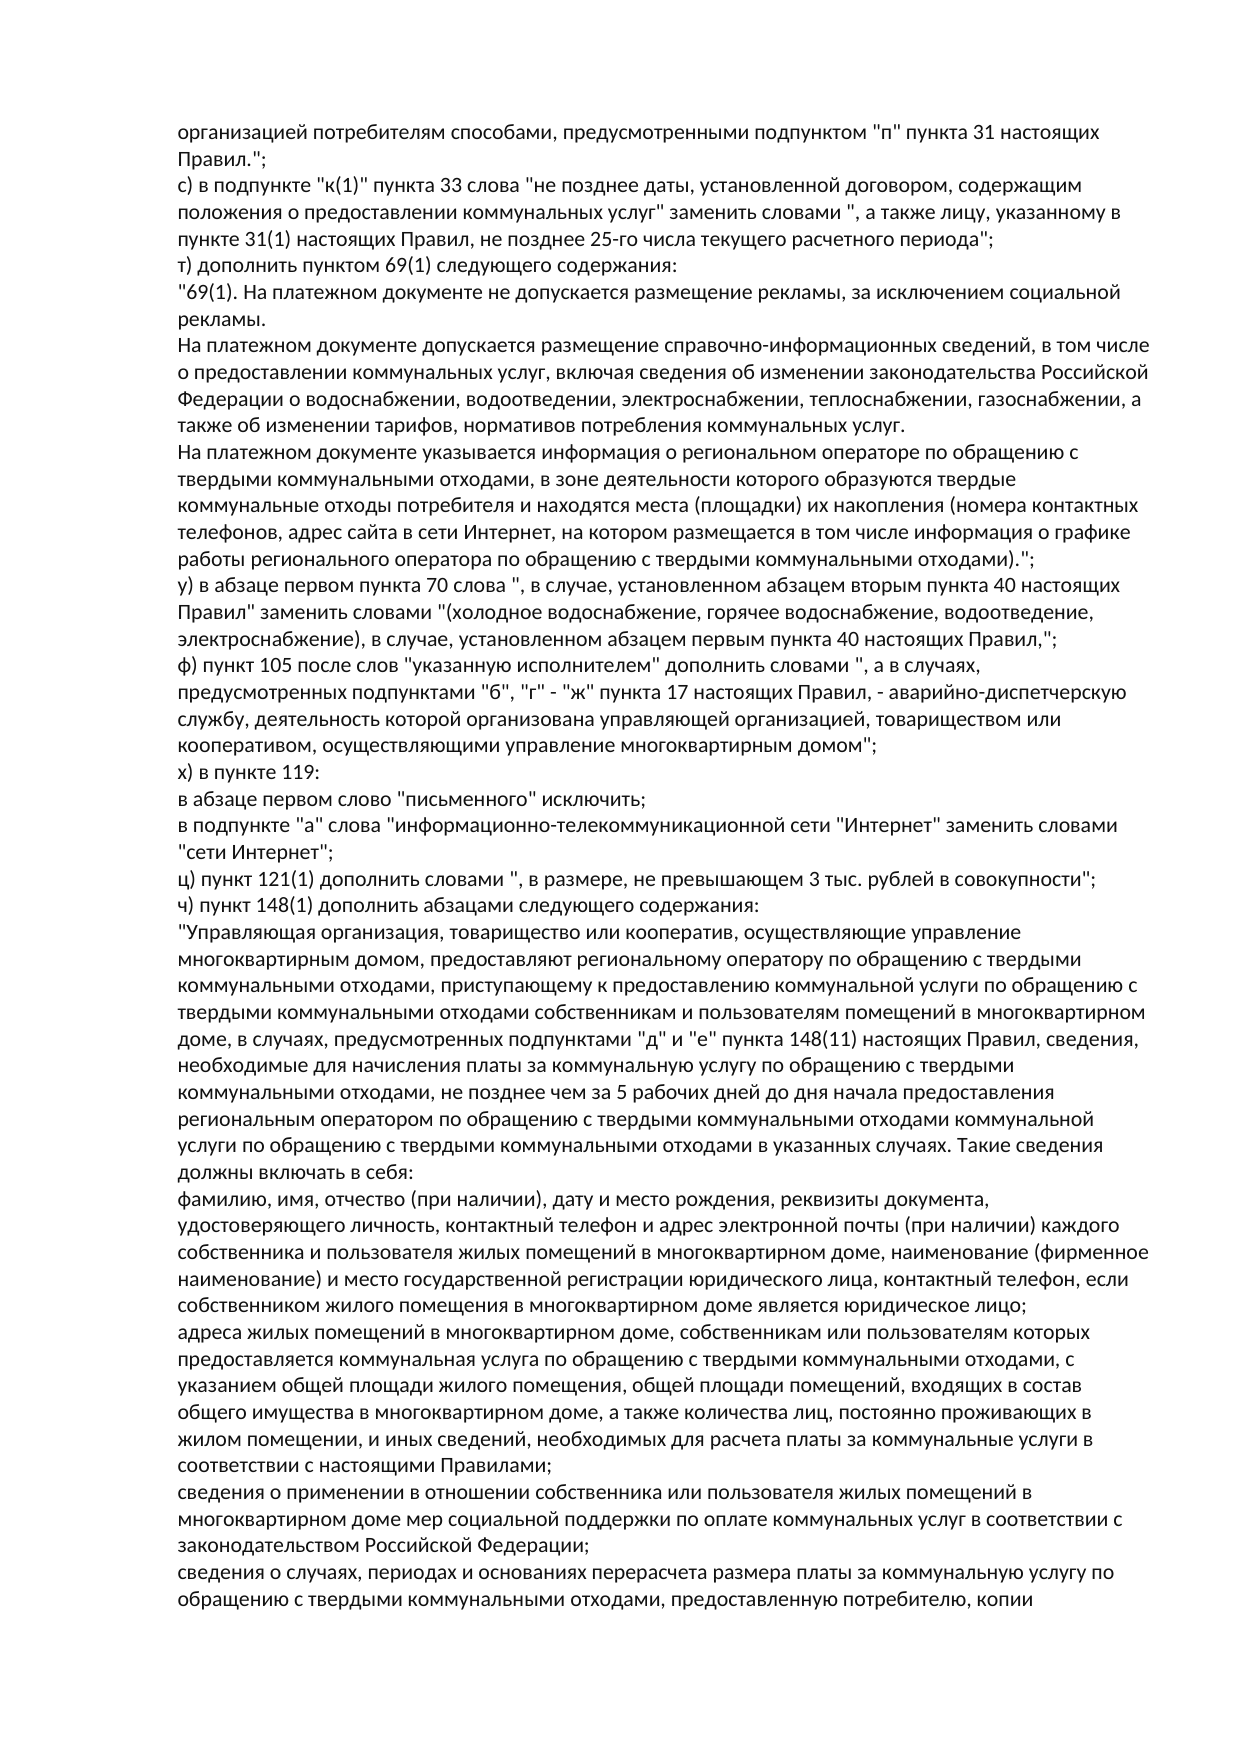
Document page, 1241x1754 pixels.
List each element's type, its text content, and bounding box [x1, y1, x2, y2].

text На платежном документе допускается размещение справочно-информационных сведений, в том числе о предоставлении коммунальных услуг, включая сведения об изменении законодательства Российской Федерации о водоснабжении, водоотведении, электроснабжении, теплоснабжении, газоснабжении, а также об изменении тарифов, нормативов потребления коммунальных услуг. [177, 331, 1152, 438]
text сведения о применении в отношении собственника или пользователя жилых помещений в многоквартирном доме мер социальной поддержки по оплате коммунальных услуг в соответствии с законодательством Российской Федерации; [177, 1478, 1152, 1558]
text "Управляющая организация, товарищество или кооператив, осуществляющие управление многоквартирным домом, предоставляют региональному оператору по обращению с твердыми коммунальными отходами, приступающему к предоставлению коммунальной услуги по обращению с твердыми коммунальными отходами собственникам и пользователям помещений в многоквартирном доме, в случаях, предусмотренных подпунктами "д" и "е" пункта 148(11) настоящих Правил, сведения, необходимые для начисления платы за коммунальную услугу по обращению с твердыми коммунальными отходами, не позднее чем за 5 рабочих дней до дня начала предоставления региональным оператором по обращению с твердыми коммунальными отходами коммунальной услуги по обращению с твердыми коммунальными отходами в указанных случаях. Такие сведения должны включать в себя: [177, 918, 1152, 1185]
text т) дополнить пунктом 69(1) следующего содержания: [177, 251, 1152, 278]
text На платежном документе указывается информация о региональном операторе по обращению с твердыми коммунальными отходами, в зоне деятельности которого образуются твердые коммунальные отходы потребителя и находятся места (площадки) их накопления (номера контактных телефонов, адрес сайта в сети Интернет, на котором размещается в том числе информация о графике работы регионального оператора по обращению с твердыми коммунальными отходами)."; [177, 438, 1152, 571]
text в абзаце первом слово "письменного" исключить; [177, 785, 1152, 811]
text ц) пункт 121(1) дополнить словами ", в размере, не превышающем 3 тыс. рублей в совокупности"; [177, 865, 1152, 891]
text ч) пункт 148(1) дополнить абзацами следующего содержания: [177, 891, 1152, 918]
text адреса жилых помещений в многоквартирном доме, собственникам или пользователям которых предоставляется коммунальная услуга по обращению с твердыми коммунальными отходами, с указанием общей площади жилого помещения, общей площади помещений, входящих в состав общего имущества в многоквартирном доме, а также количества лиц, постоянно проживающих в жилом помещении, и иных сведений, необходимых для расчета платы за коммунальные услуги в соответствии с настоящими Правилами; [177, 1318, 1152, 1478]
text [177, 1558, 1152, 1611]
text "69(1). На платежном документе не допускается размещение рекламы, за исключением социальной рекламы. [177, 278, 1152, 331]
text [177, 118, 1152, 171]
text у) в абзаце первом пункта 70 слова ", в случае, установленном абзацем вторым пункта 40 настоящих Правил" заменить словами "(холодное водоснабжение, горячее водоснабжение, водоотведение, электроснабжение), в случае, установленном абзацем первым пункта 40 настоящих Правил,"; [177, 571, 1152, 651]
text х) в пункте 119: [177, 758, 1152, 785]
text в подпункте "а" слова "информационно-телекоммуникационной сети "Интернет" заменить словами "сети Интернет"; [177, 811, 1152, 865]
text фамилию, имя, отчество (при наличии), дату и место рождения, реквизиты документа, удостоверяющего личность, контактный телефон и адрес электронной почты (при наличии) каждого собственника и пользователя жилых помещений в многоквартирном доме, наименование (фирменное наименование) и место государственной регистрации юридического лица, контактный телефон, если собственником жилого помещения в многоквартирном доме является юридическое лицо; [177, 1185, 1152, 1318]
text ф) пункт 105 после слов "указанную исполнителем" дополнить словами ", а в случаях, предусмотренных подпунктами "б", "г" - "ж" пункта 17 настоящих Правил, - аварийно-диспетчерскую службу, деятельность которой организована управляющей организацией, товариществом или кооперативом, осуществляющими управление многоквартирным домом"; [177, 651, 1152, 758]
text с) в подпункте "к(1)" пункта 33 слова "не позднее даты, установленной договором, содержащим положения о предоставлении коммунальных услуг" заменить словами ", а также лицу, указанному в пункте 31(1) настоящих Правил, не позднее 25-го числа текущего расчетного периода"; [177, 171, 1152, 251]
